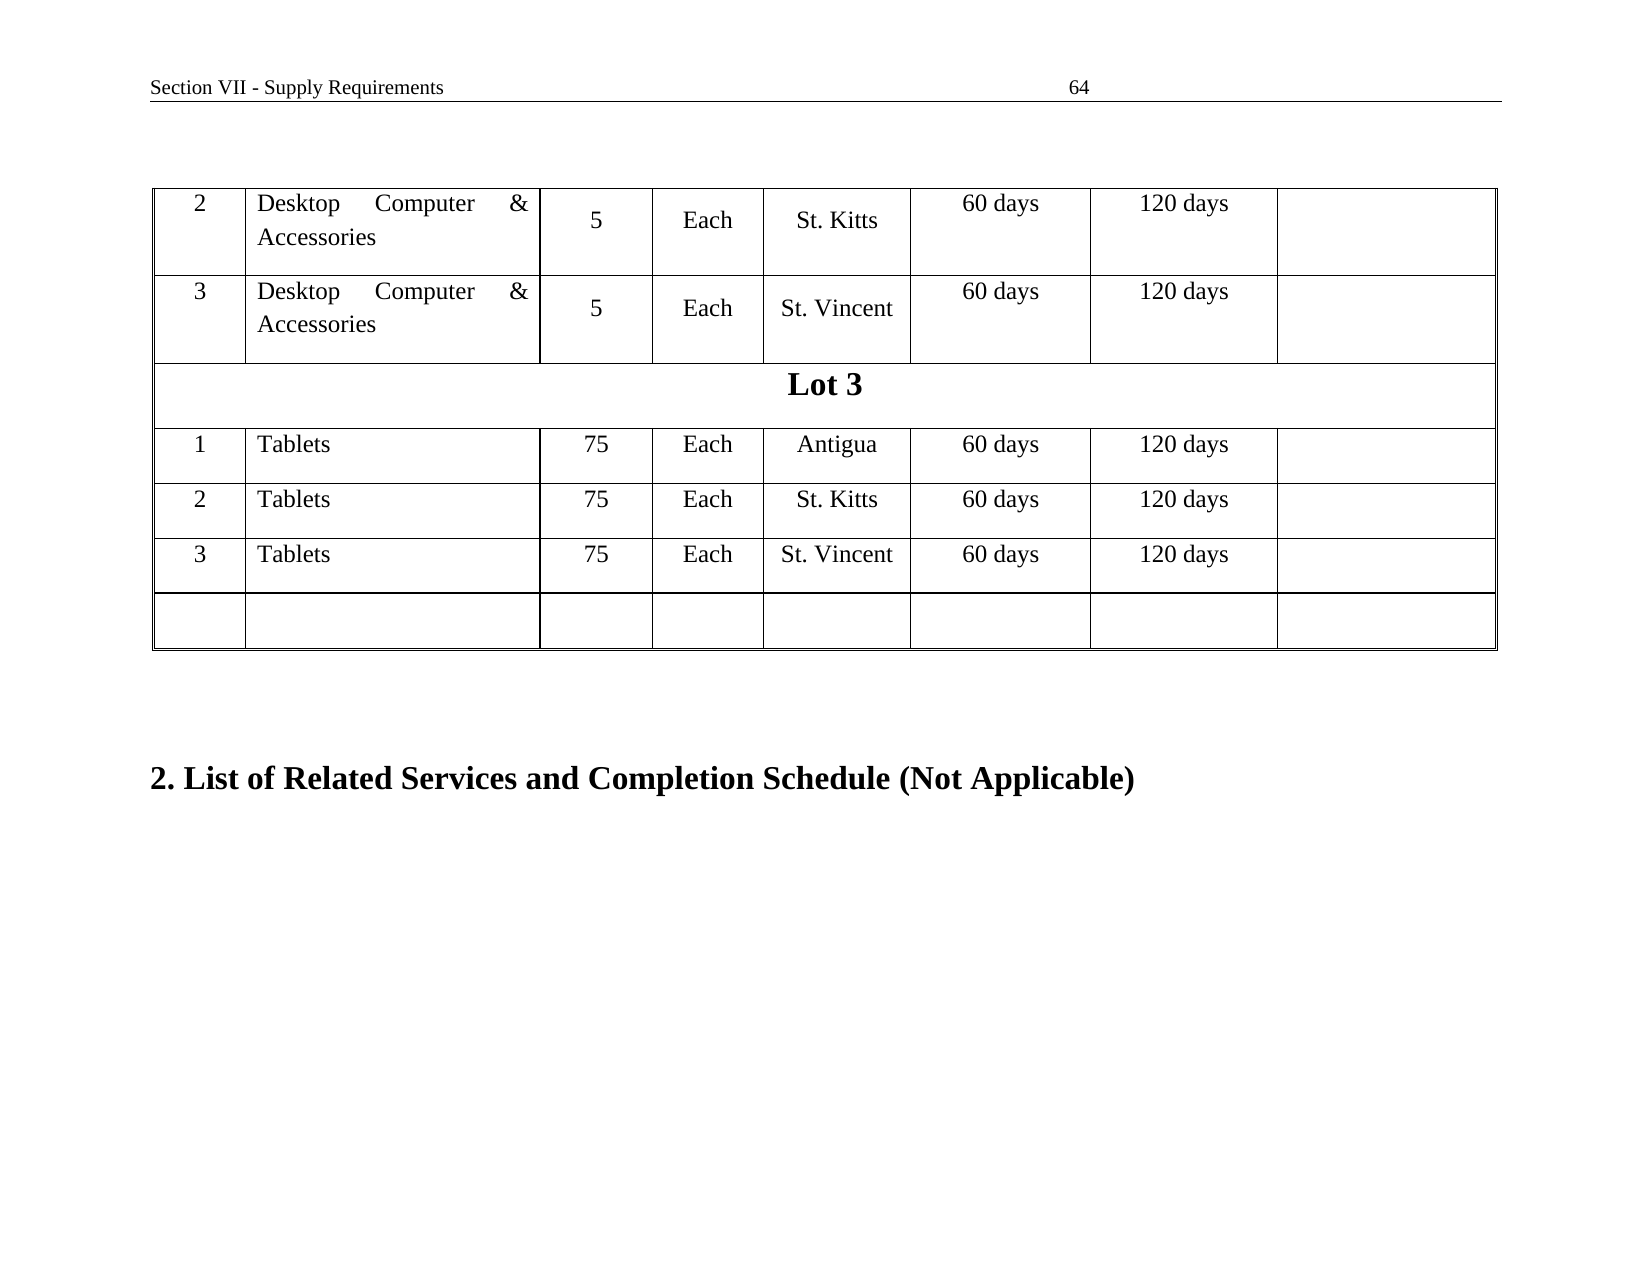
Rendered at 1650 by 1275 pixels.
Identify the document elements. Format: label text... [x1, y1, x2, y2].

table_cell 60 days [911, 429, 1090, 483]
table_cell 120 days [1091, 539, 1277, 592]
table_cell 1 [155, 429, 245, 483]
table_cell [764, 594, 910, 647]
table_cell Tablets [246, 429, 539, 483]
table_cell Tablets [246, 539, 539, 592]
table_cell 60 days [911, 189, 1090, 275]
table_cell [1278, 594, 1495, 647]
table_cell 2 [155, 189, 245, 275]
table_cell 3 [155, 539, 245, 592]
table_cell Antigua [764, 429, 910, 483]
table_cell [541, 594, 652, 647]
table_cell [1278, 429, 1495, 483]
table_cell 60 days [911, 484, 1090, 538]
table_cell [653, 594, 763, 647]
table_cell 75 [541, 484, 652, 538]
table_cell 60 days [911, 539, 1090, 592]
table_cell 120 days [1091, 484, 1277, 538]
table_cell [155, 594, 245, 647]
table_cell Each [653, 539, 763, 592]
table_cell 60 days [911, 276, 1090, 363]
table_cell Each [653, 189, 763, 275]
table_cell Lot 3 [155, 364, 1495, 428]
table_cell [246, 594, 539, 647]
text 2. List of Related Services and Completion Schedule (Not Applicable) [150, 758, 1500, 797]
table_cell St. Vincent [764, 539, 910, 592]
table_cell St. Kitts [764, 484, 910, 538]
table_cell Desktop Computer & Accessories [246, 276, 539, 363]
table_cell [1091, 594, 1277, 647]
table_cell [1278, 484, 1495, 538]
table_cell 120 days [1091, 276, 1277, 363]
table_cell [1278, 189, 1495, 275]
table_cell 75 [541, 539, 652, 592]
table_cell St. Kitts [764, 189, 910, 275]
table_cell St. Vincent [764, 276, 910, 363]
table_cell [246, 189, 539, 275]
table_cell [1278, 276, 1495, 363]
table_cell 5 [541, 189, 652, 275]
table_cell [1278, 539, 1495, 592]
table_cell Each [653, 484, 763, 538]
table_cell 5 [541, 276, 652, 363]
table_cell [911, 594, 1090, 647]
table_cell Each [653, 276, 763, 363]
table_cell 120 days [1091, 189, 1277, 275]
table_cell Tablets [246, 484, 539, 538]
table_cell Each [653, 429, 763, 483]
table_cell 120 days [1091, 429, 1277, 483]
table_cell 3 [155, 276, 245, 363]
table_cell 2 [155, 484, 245, 538]
table_cell 75 [541, 429, 652, 483]
